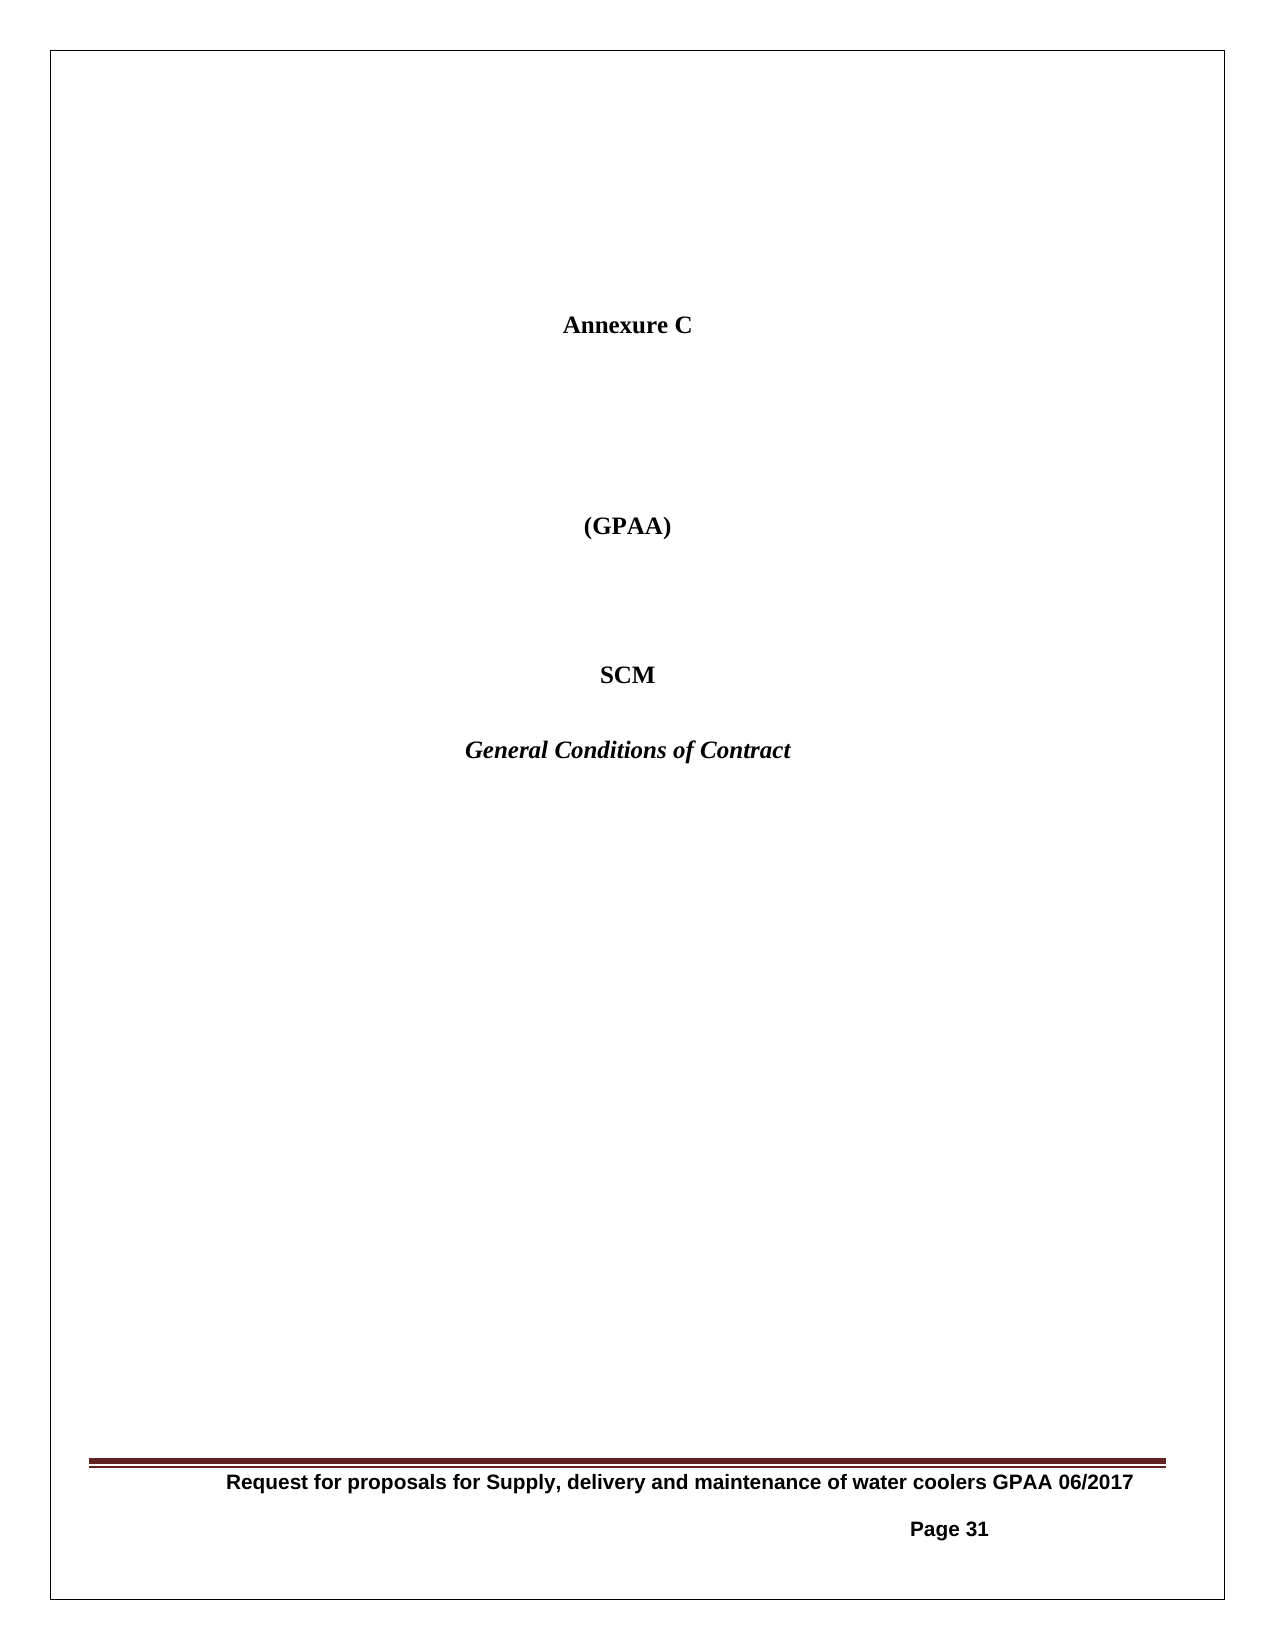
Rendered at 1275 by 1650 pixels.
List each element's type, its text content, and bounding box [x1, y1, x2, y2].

text (GPAA) [89, 511, 1166, 540]
text Annexure C [89, 310, 1166, 338]
text General Conditions of Contract [89, 735, 1166, 763]
text SCM [89, 660, 1166, 689]
